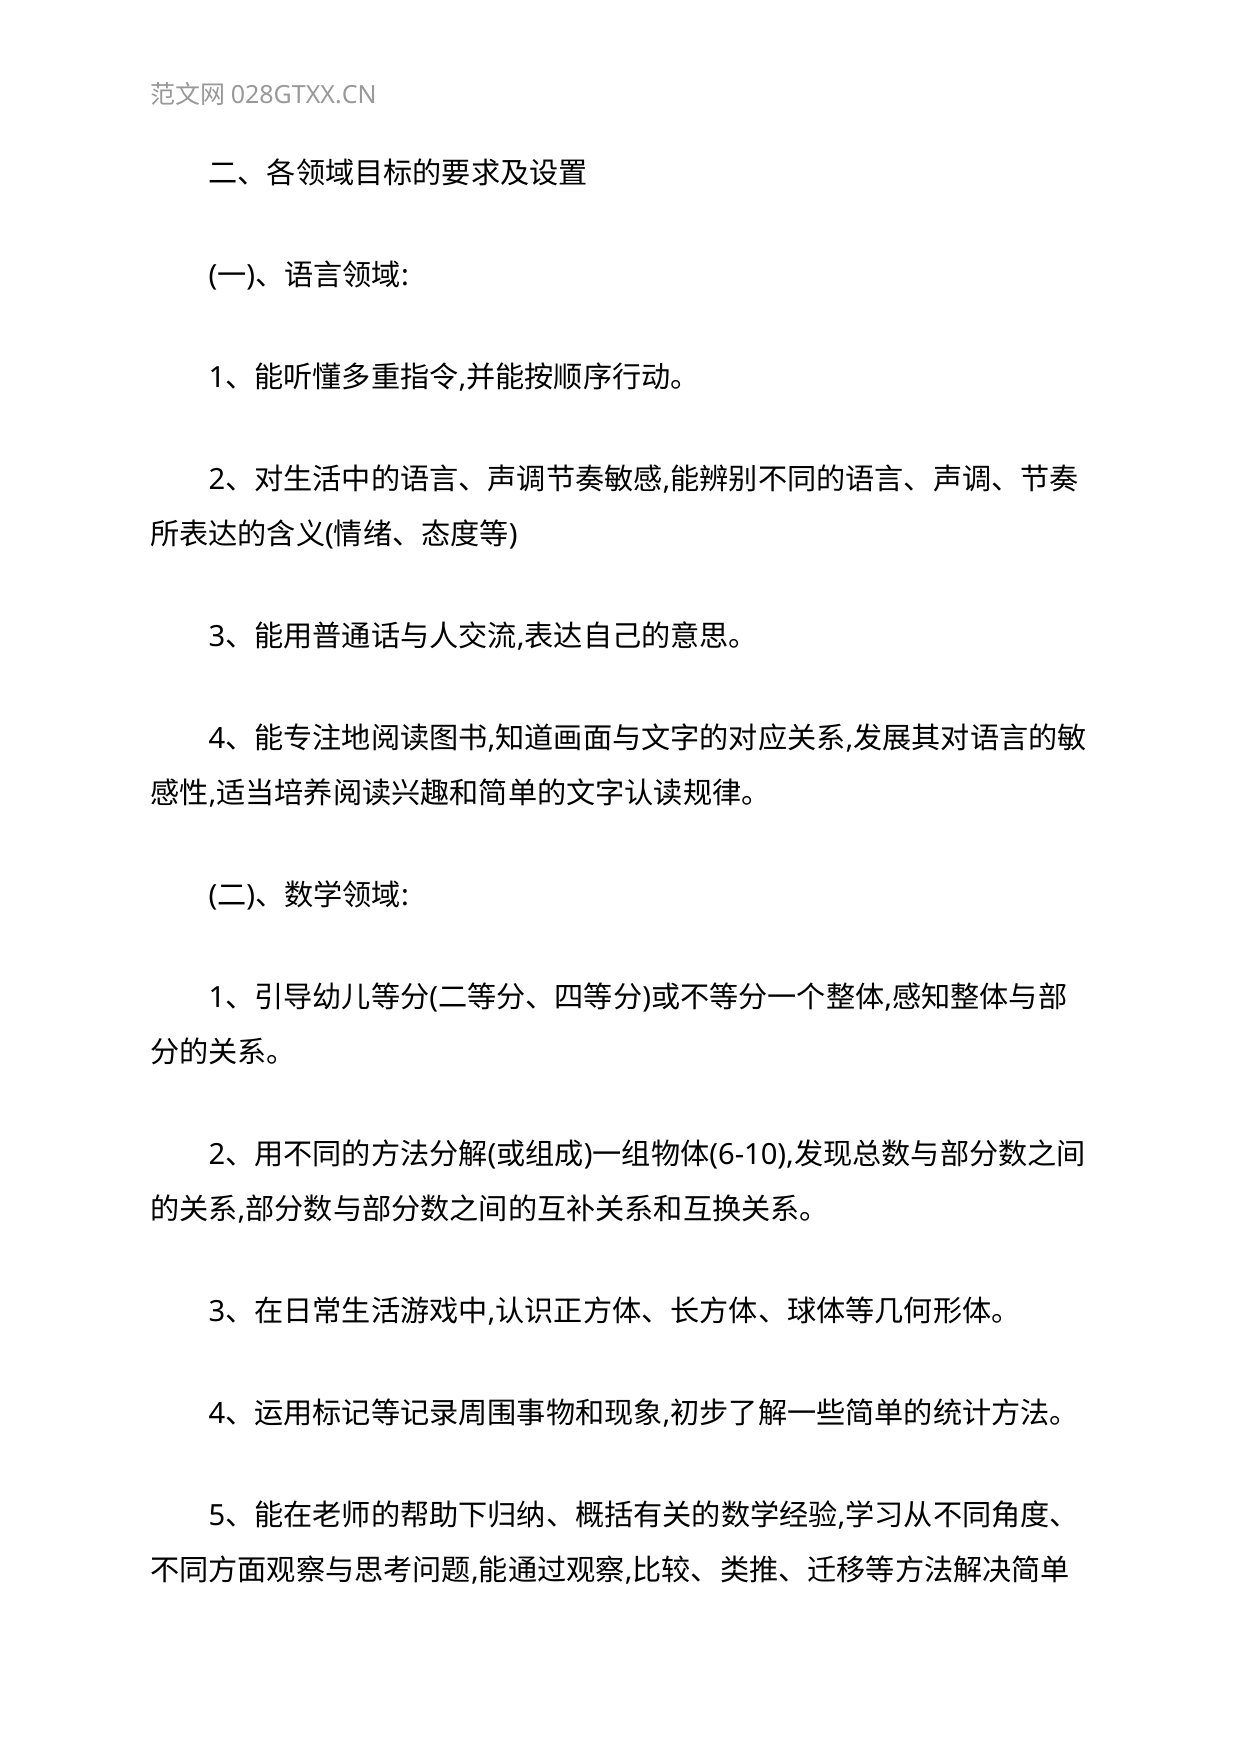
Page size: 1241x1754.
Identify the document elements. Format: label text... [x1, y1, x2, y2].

text 2、用不同的方法分解(或组成)一组物体(6-10),发现总数与部分数之间的关系,部分数与部分数之间的互补关系和互换关系。 [150, 1130, 1090, 1228]
text 3、能用普通话与人交流,表达自己的意思。 [150, 613, 1090, 655]
text 4、能专注地阅读图书,知道画面与文字的对应关系,发展其对语言的敏感性,适当培养阅读兴趣和简单的文字认读规律。 [150, 715, 1090, 812]
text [150, 1491, 1090, 1589]
text (一)、语言领域: [150, 252, 1090, 294]
text 2、对生活中的语言、声调节奏敏感,能辨别不同的语言、声调、节奏所表达的含义(情绪、态度等) [150, 456, 1090, 553]
text 1、引导幼儿等分(二等分、四等分)或不等分一个整体,感知整体与部分的关系。 [150, 974, 1090, 1071]
text (二)、数学领域: [150, 872, 1090, 914]
text 1、能听懂多重指令,并能按顺序行动。 [150, 354, 1090, 396]
text 3、在日常生活游戏中,认识正方体、长方体、球体等几何形体。 [150, 1287, 1090, 1330]
text 4、运用标记等记录周围事物和现象,初步了解一些简单的统计方法。 [150, 1389, 1090, 1432]
text 二、各领域目标的要求及设置 [150, 150, 1090, 192]
